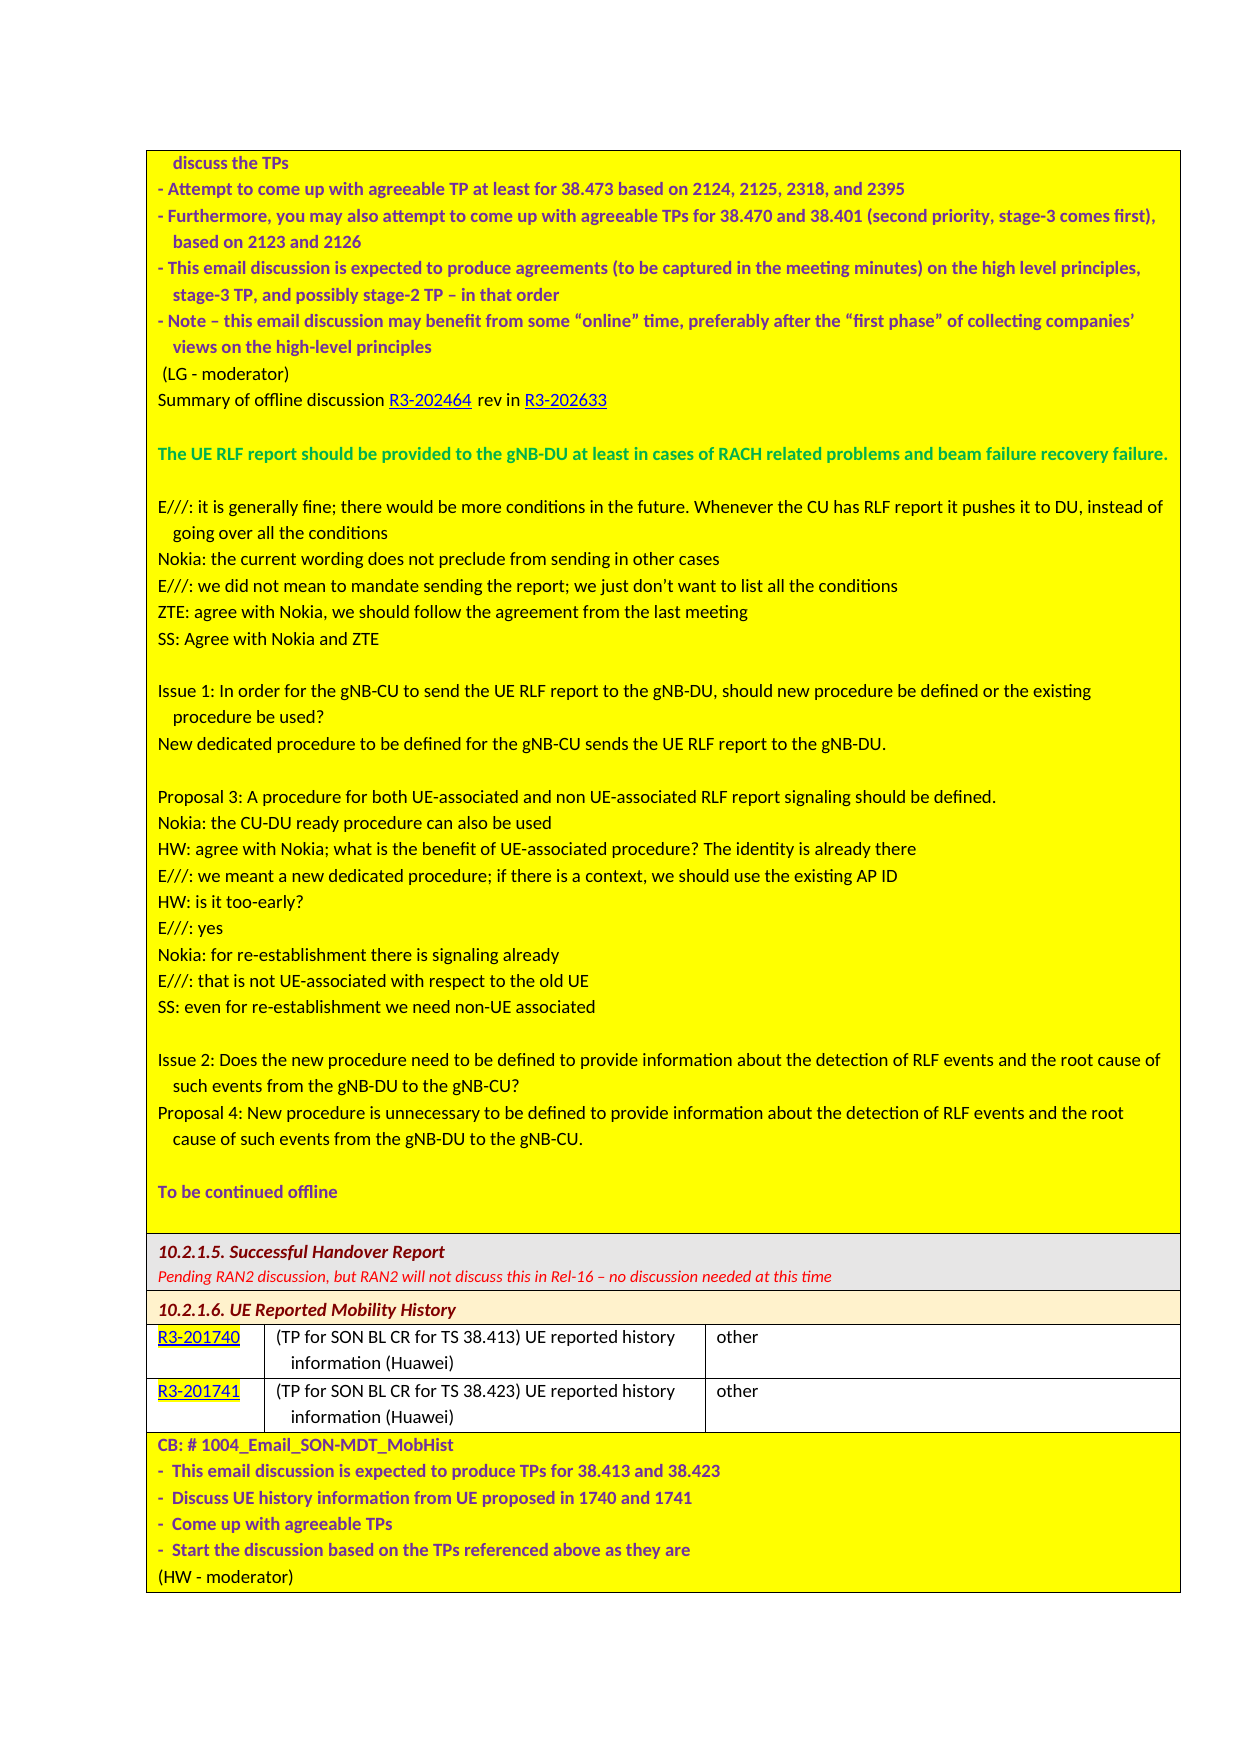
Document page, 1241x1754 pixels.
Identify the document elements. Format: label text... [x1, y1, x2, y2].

table_cell (TP for SON BL CR for TS 38.413) UE reported history information (Huawei) [265, 1325, 705, 1378]
table_cell 10.2.1.6. UE Reported Mobility History [147, 1291, 1180, 1324]
table_cell other [706, 1379, 1180, 1432]
table_cell (TP for SON BL CR for TS 38.423) UE reported history information (Huawei) [265, 1379, 705, 1432]
table_cell other [706, 1325, 1180, 1378]
table_cell R3-201740 [147, 1325, 264, 1378]
table_cell R3-201741 [147, 1379, 264, 1432]
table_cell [147, 151, 1180, 1233]
table_cell 10.2.1.5. Successful Handover Report Pending RAN2 discussion, but RAN2 will not discuss this in Rel-16 – no discussion needed at this time [147, 1234, 1180, 1290]
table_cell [147, 1433, 1180, 1592]
